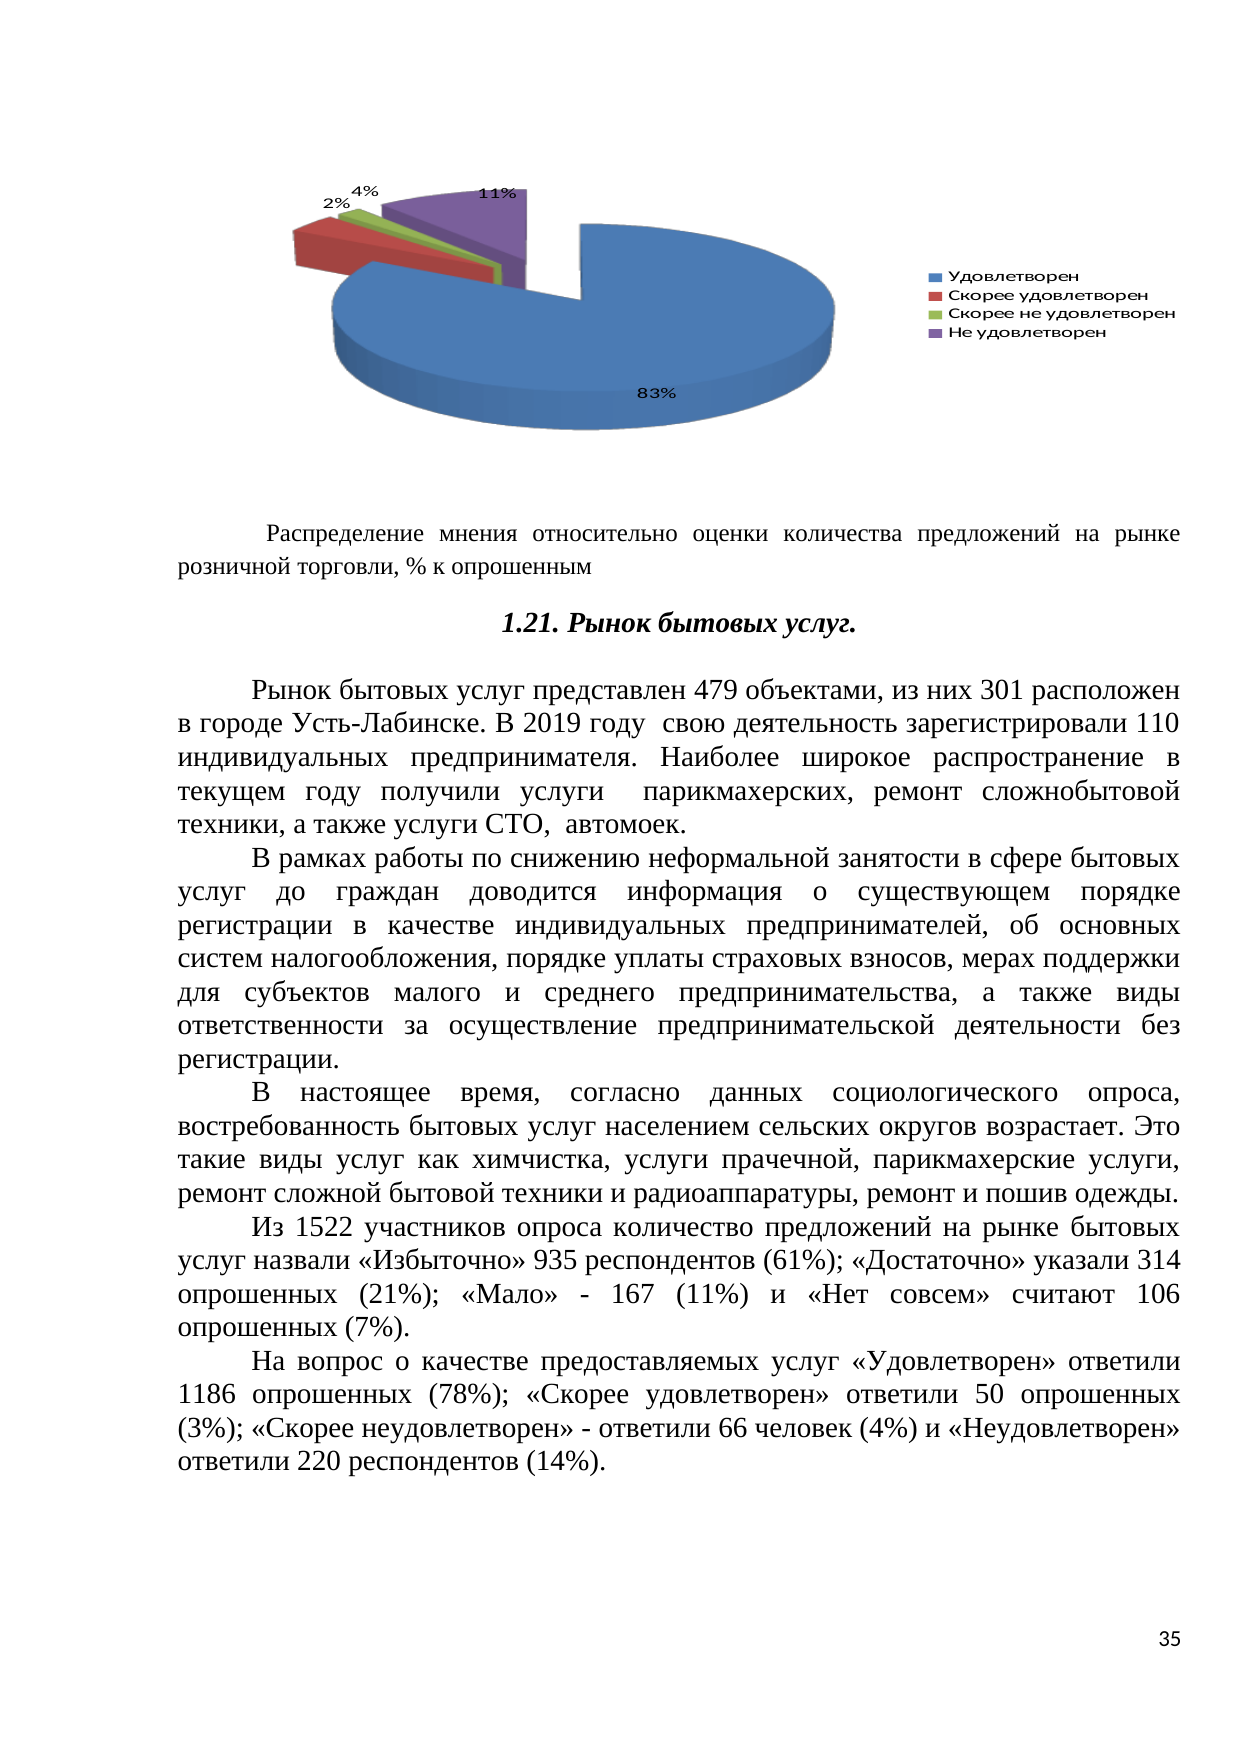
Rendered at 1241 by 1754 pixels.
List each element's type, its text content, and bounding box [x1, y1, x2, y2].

text Из 1522 участников опроса количество предложений на рынке бытовых услуг назвали «Избыточно» 935 респондентов (61%); «Достаточно» указали 314 опрошенных (21%); «Мало» - 167 (11%) и «Нет совсем» считают 106 опрошенных (7%). [177, 1209, 1181, 1343]
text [177, 518, 1181, 580]
text На вопрос о качестве предоставляемых услуг «Удовлетворен» ответили 1186 опрошенных (78%); «Скорее удовлетворен» ответили 50 опрошенных (3%); «Скорее неудовлетворен» - ответили 66 человек (4%) и «Неудовлетворен» ответили 220 респондентов (14%). [177, 1343, 1181, 1477]
text В рамках работы по снижению неформальной занятости в сфере бытовых услуг до граждан доводится информация о существующем порядке регистрации в качестве индивидуальных предпринимателей, об основных систем налогообложения, порядке уплаты страховых взносов, мерах поддержки для субъектов малого и среднего предпринимательства, а также виды ответственности за осуществление предпринимательской деятельности без регистрации. [177, 840, 1181, 1074]
text В настоящее время, согласно данных социологического опроса, востребованность бытовых услуг населением сельских округов возрастает. Это такие виды услуг как химчистка, услуги прачечной, парикмахерские услуги, ремонт сложной бытовой техники и радиоаппаратуры, ремонт и пошив одежды. [177, 1074, 1181, 1209]
text 1.21. Рынок бытовых услуг. [177, 605, 1181, 638]
text Рынок бытовых услуг представлен 479 объектами, из них 301 расположен в городе Усть-Лабинске. В 2019 году свою деятельность зарегистрировали 110 индивидуальных предпринимателя. Наиболее широкое распространение в текущем году получили услуги парикмахерских, ремонт сложнобытовой техники, а также услуги СТО, автомоек. [177, 672, 1181, 840]
